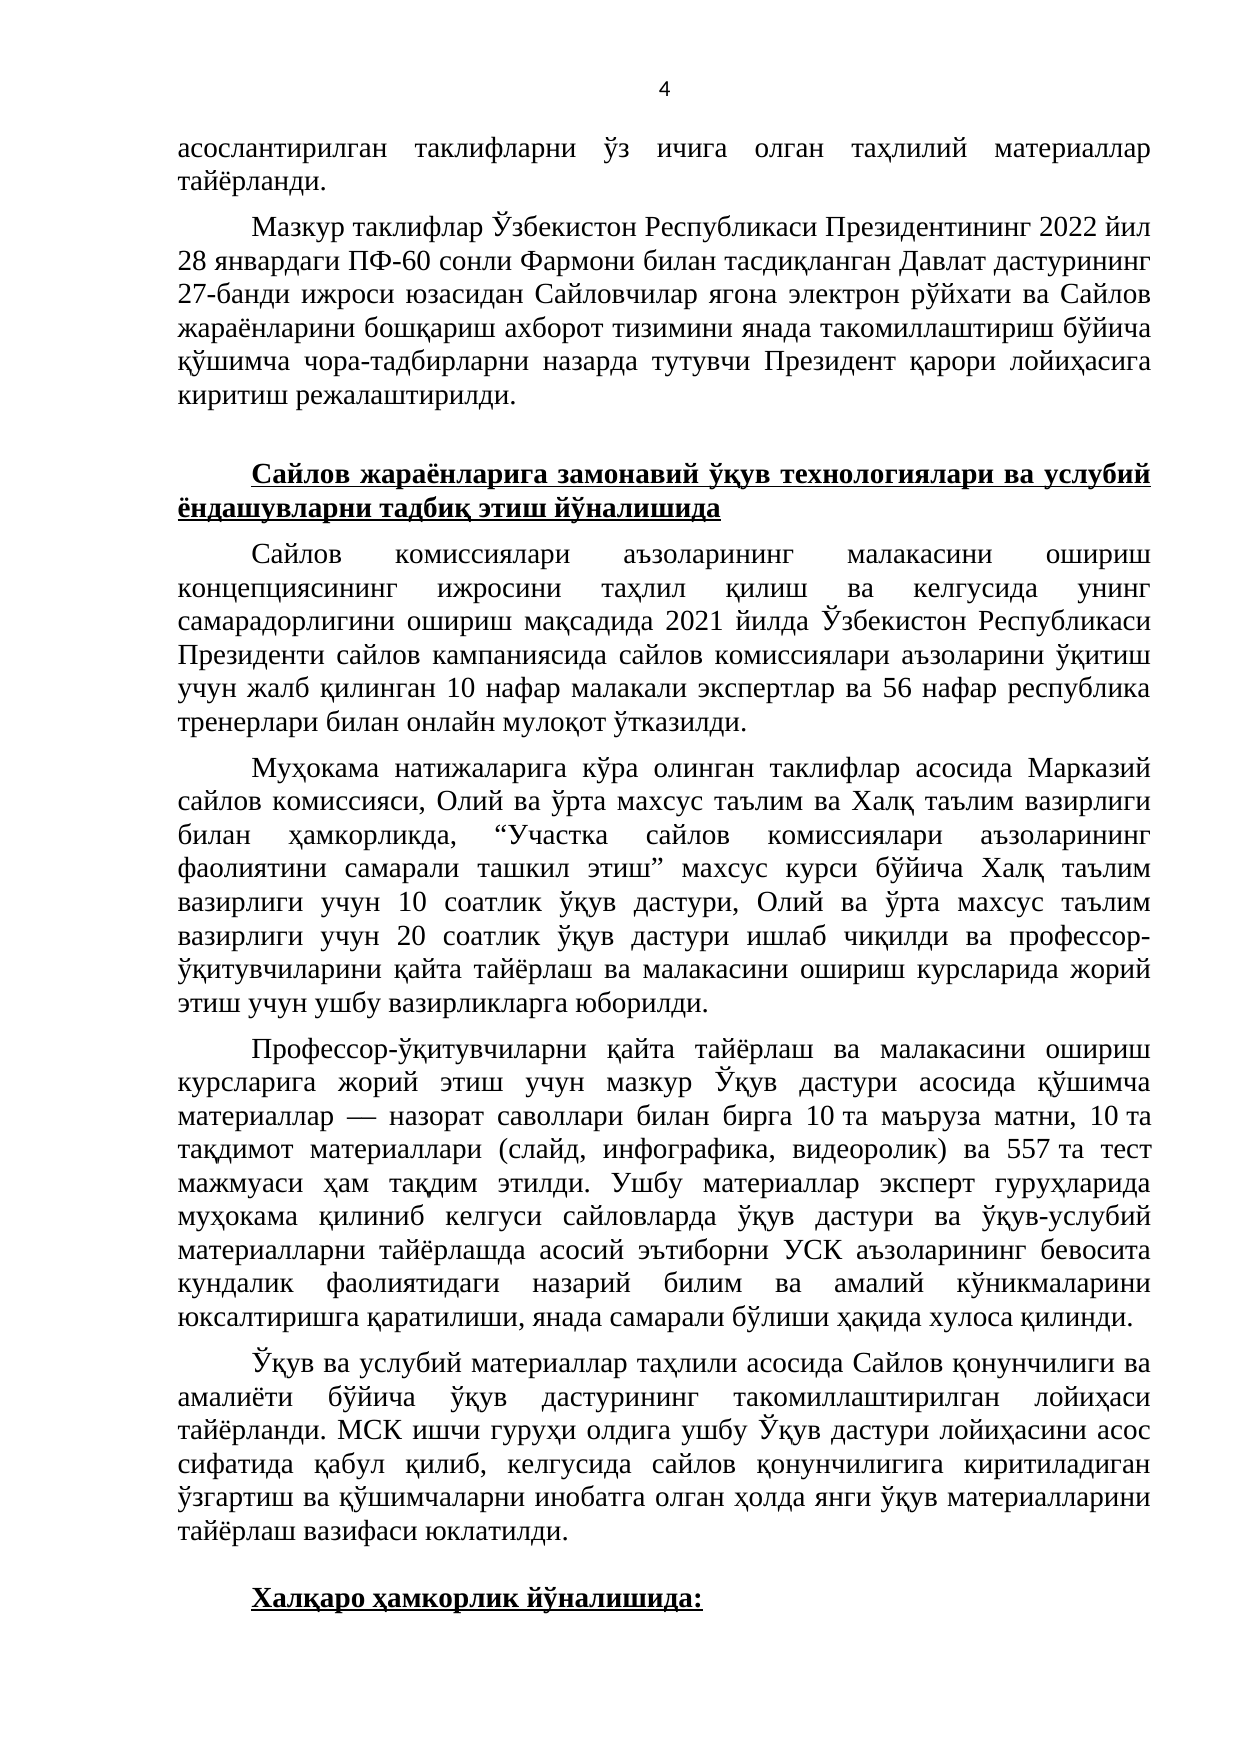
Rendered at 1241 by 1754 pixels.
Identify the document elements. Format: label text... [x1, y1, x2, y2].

text Ўқув ва услубий материаллар таҳлили асосида Сайлов қонунчилиги ва амалиёти бўйича ўқув дастурининг такомиллаштирилган лойиҳаси тайёрланди. МСК ишчи гуруҳи олдига ушбу Ўқув дастури лойиҳасини асос сифатида қабул қилиб, келгусида сайлов қонунчилигига киритиладиган ўзгартиш ва қўшимчаларни инобатга олган ҳолда янги ўқув материалларини тайёрлаш вазифаси юклатилди. [177, 1345, 1152, 1546]
text Халқаро ҳамкорлик йўналишида: [177, 1580, 1152, 1613]
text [177, 130, 1152, 197]
text Сайлов комиссиялари аъзоларининг малакасини ошириш концепциясининг ижросини таҳлил қилиш ва келгусида унинг самарадорлигини ошириш мақсадида 2021 йилда Ўзбекистон Республикаси Президенти сайлов кампаниясида сайлов комиссиялари аъзоларини ўқитиш учун жалб қилинган 10 нафар малакали экспертлар ва 56 нафар республика тренерлари билан онлайн мулоқот ўтказилди. [177, 536, 1152, 737]
text Сайлов жараёнларига замонавий ўқув технологиялари ва услубий ёндашувларни тадбиқ этиш йўналишида [177, 457, 1152, 524]
text Профессор-ўқитувчиларни қайта тайёрлаш ва малакасини ошириш курсларига жорий этиш учун мазкур Ўқув дастури асосида қўшимча материаллар –– назорат саволлари билан бирга 10 та маъруза матни, 10 та тақдимот материаллари (слайд, инфографика, видеоролик) ва 557 та тест мажмуаси ҳам тақдим этилди. Ушбу материаллар эксперт гуруҳларида муҳокама қилиниб келгуси сайловларда ўқув дастури ва ўқув-услубий материалларни тайёрлашда асосий эътиборни УСК аъзоларининг бевосита кундалик фаолиятидаги назарий билим ва амалий кўникмаларини юксалтиришга қаратилиши, янада самарали бўлиши ҳақида хулоса қилинди. [177, 1031, 1152, 1333]
text Муҳокама натижаларига кўра олинган таклифлар асосида Марказий сайлов комиссияси, Олий ва ўрта махсус таълим ва Халқ таълим вазирлиги билан ҳамкорликда, “Участка сайлов комиссиялари аъзоларининг фаолиятини самарали ташкил этиш” махсус курси бўйича Халқ таълим вазирлиги учун 10 соатлик ўқув дастури, Олий ва ўрта махсус таълим вазирлиги учун 20 соатлик ўқув дастури ишлаб чиқилди ва профессор-ўқитувчиларини қайта тайёрлаш ва малакасини ошириш курсларида жорий этиш учун ушбу вазирликларга юборилди. [177, 750, 1152, 1018]
text Мазкур таклифлар Ўзбекистон Республикаси Президентининг 2022 йил 28 январдаги ПФ-60 сонли Фармони билан тасдиқланган Давлат дастурининг 27-банди ижроси юзасидан Сайловчилар ягона электрон рўйхати ва Сайлов жараёнларини бошқариш ахборот тизимини янада такомиллаштириш бўйича қўшимча чора-тадбирларни назарда тутувчи Президент қарори лойиҳасига киритиш режалаштирилди. [177, 209, 1152, 411]
